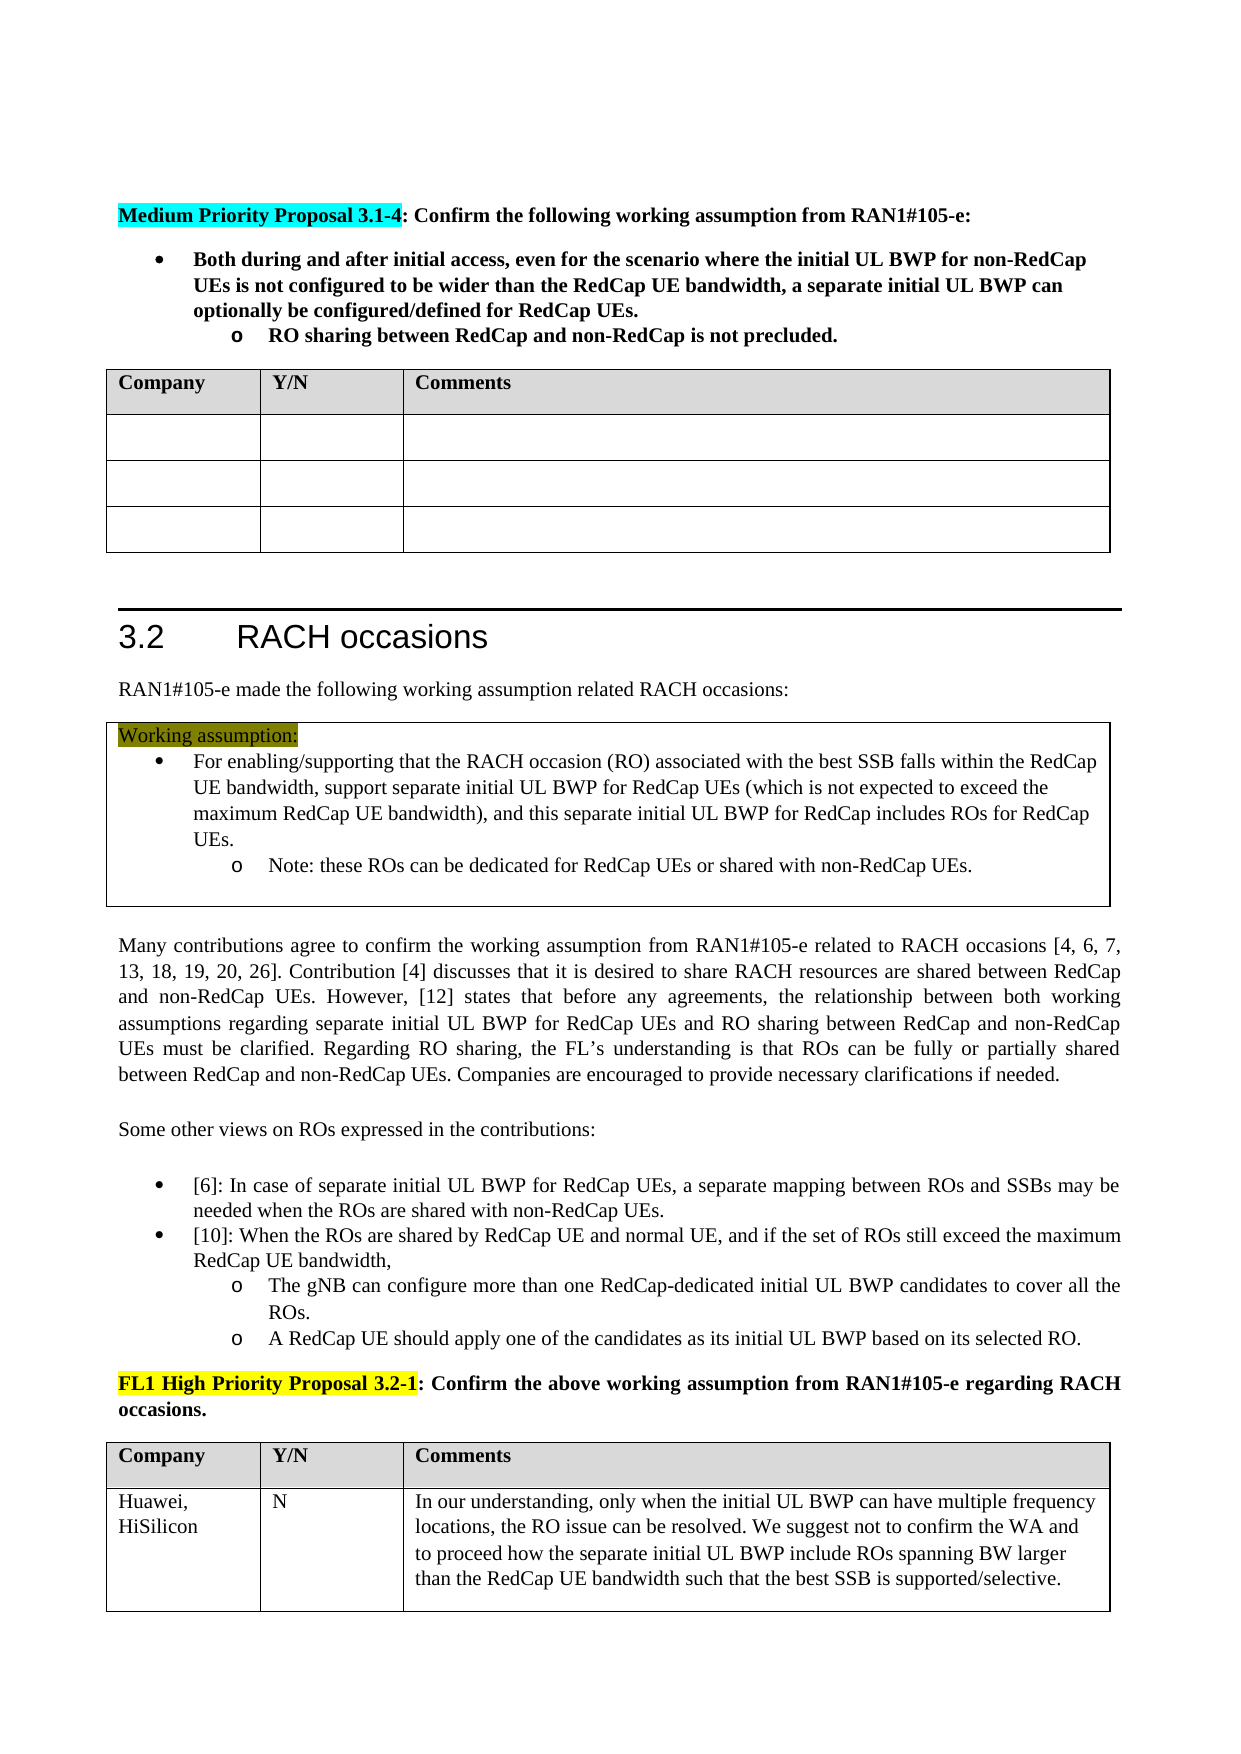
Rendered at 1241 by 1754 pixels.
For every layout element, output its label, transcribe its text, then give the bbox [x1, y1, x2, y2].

list RO sharing between RedCap and non-RedCap is not precluded. [231, 323, 1122, 349]
text Some other views on ROs expressed in the contributions: [118, 1117, 1122, 1141]
table_cell [404, 461, 1109, 506]
list Both during and after initial access, even for the scenario where the initial UL BWP for non-RedCap UEs is not configured to be wider than the RedCap UE bandwidth, a separate initial UL BWP can optionally be configured/defined for RedCap UEs. [156, 247, 1122, 322]
table_cell [107, 507, 260, 552]
table_cell In our understanding, only when the initial UL BWP can have multiple frequency locations, the RO issue can be resolved. We suggest not to confirm the WA and to proceed how the separate initial UL BWP include ROs spanning BW larger than the RedCap UE bandwidth such that the best SSB is supported/selective. [404, 1489, 1109, 1611]
table_header Company [107, 1443, 260, 1487]
table_header Y/N [261, 370, 403, 414]
subtitle RACH occasions [118, 611, 1122, 656]
table_cell N [261, 1489, 403, 1611]
table_header Working assumption: For enabling/supporting that the RACH occasion (RO) associated with the best SSB falls within the RedCap UE bandwidth, support separate initial UL BWP for RedCap UEs (which is not expected to exceed the maximum RedCap UE bandwidth), and this separate initial UL BWP for RedCap includes ROs for RedCap UEs. Note: these ROs can be dedicated for RedCap UEs or shared with non-RedCap UEs. [107, 723, 1109, 906]
table_cell [261, 415, 403, 460]
list The gNB can configure more than one RedCap-dedicated initial UL BWP candidates to cover all the ROs. [231, 1273, 1122, 1324]
list A RedCap UE should apply one of the candidates as its initial UL BWP based on its selected RO. [231, 1325, 1122, 1351]
table_header Comments [404, 1443, 1109, 1487]
table_cell [107, 415, 260, 460]
table_cell Huawei, HiSilicon [107, 1489, 260, 1611]
text FL1 High Priority Proposal 3.2-1: Confirm the above working assumption from RAN1#105-e regarding RACH occasions. [118, 1371, 1122, 1421]
table_cell [261, 461, 403, 506]
table_header Company [107, 370, 260, 414]
table_cell [404, 507, 1109, 552]
table_cell [404, 415, 1109, 460]
text RAN1#105-e made the following working assumption related RACH occasions: [118, 677, 1122, 701]
table_header Y/N [261, 1443, 403, 1487]
table_cell [107, 461, 260, 506]
list [10]: When the ROs are shared by RedCap UE and normal UE, and if the set of ROs still exceed the maximum RedCap UE bandwidth, [156, 1223, 1122, 1272]
text Many contributions agree to confirm the working assumption from RAN1#105-e related to RACH occasions [4, 6, 7, 13, 18, 19, 20, 26]. Contribution [4] discusses that it is desired to share RACH resources are shared between RedCap and non-RedCap UEs. However, [12] states that before any agreements, the relationship between both working assumptions regarding separate initial UL BWP for RedCap UEs and RO sharing between RedCap and non-RedCap UEs must be clarified. Regarding RO sharing, the FL’s understanding is that ROs can be fully or partially shared between RedCap and non-RedCap UEs. Companies are encouraged to provide necessary clarifications if needed. [118, 907, 1122, 1086]
list [6]: In case of separate initial UL BWP for RedCap UEs, a separate mapping between ROs and SSBs may be needed when the ROs are shared with non-RedCap UEs. [156, 1172, 1122, 1222]
table_header Comments [404, 370, 1109, 414]
table_cell [261, 507, 403, 552]
text Medium Priority Proposal 3.1-4: Confirm the following working assumption from RAN1#105-e: [402, 203, 1122, 227]
